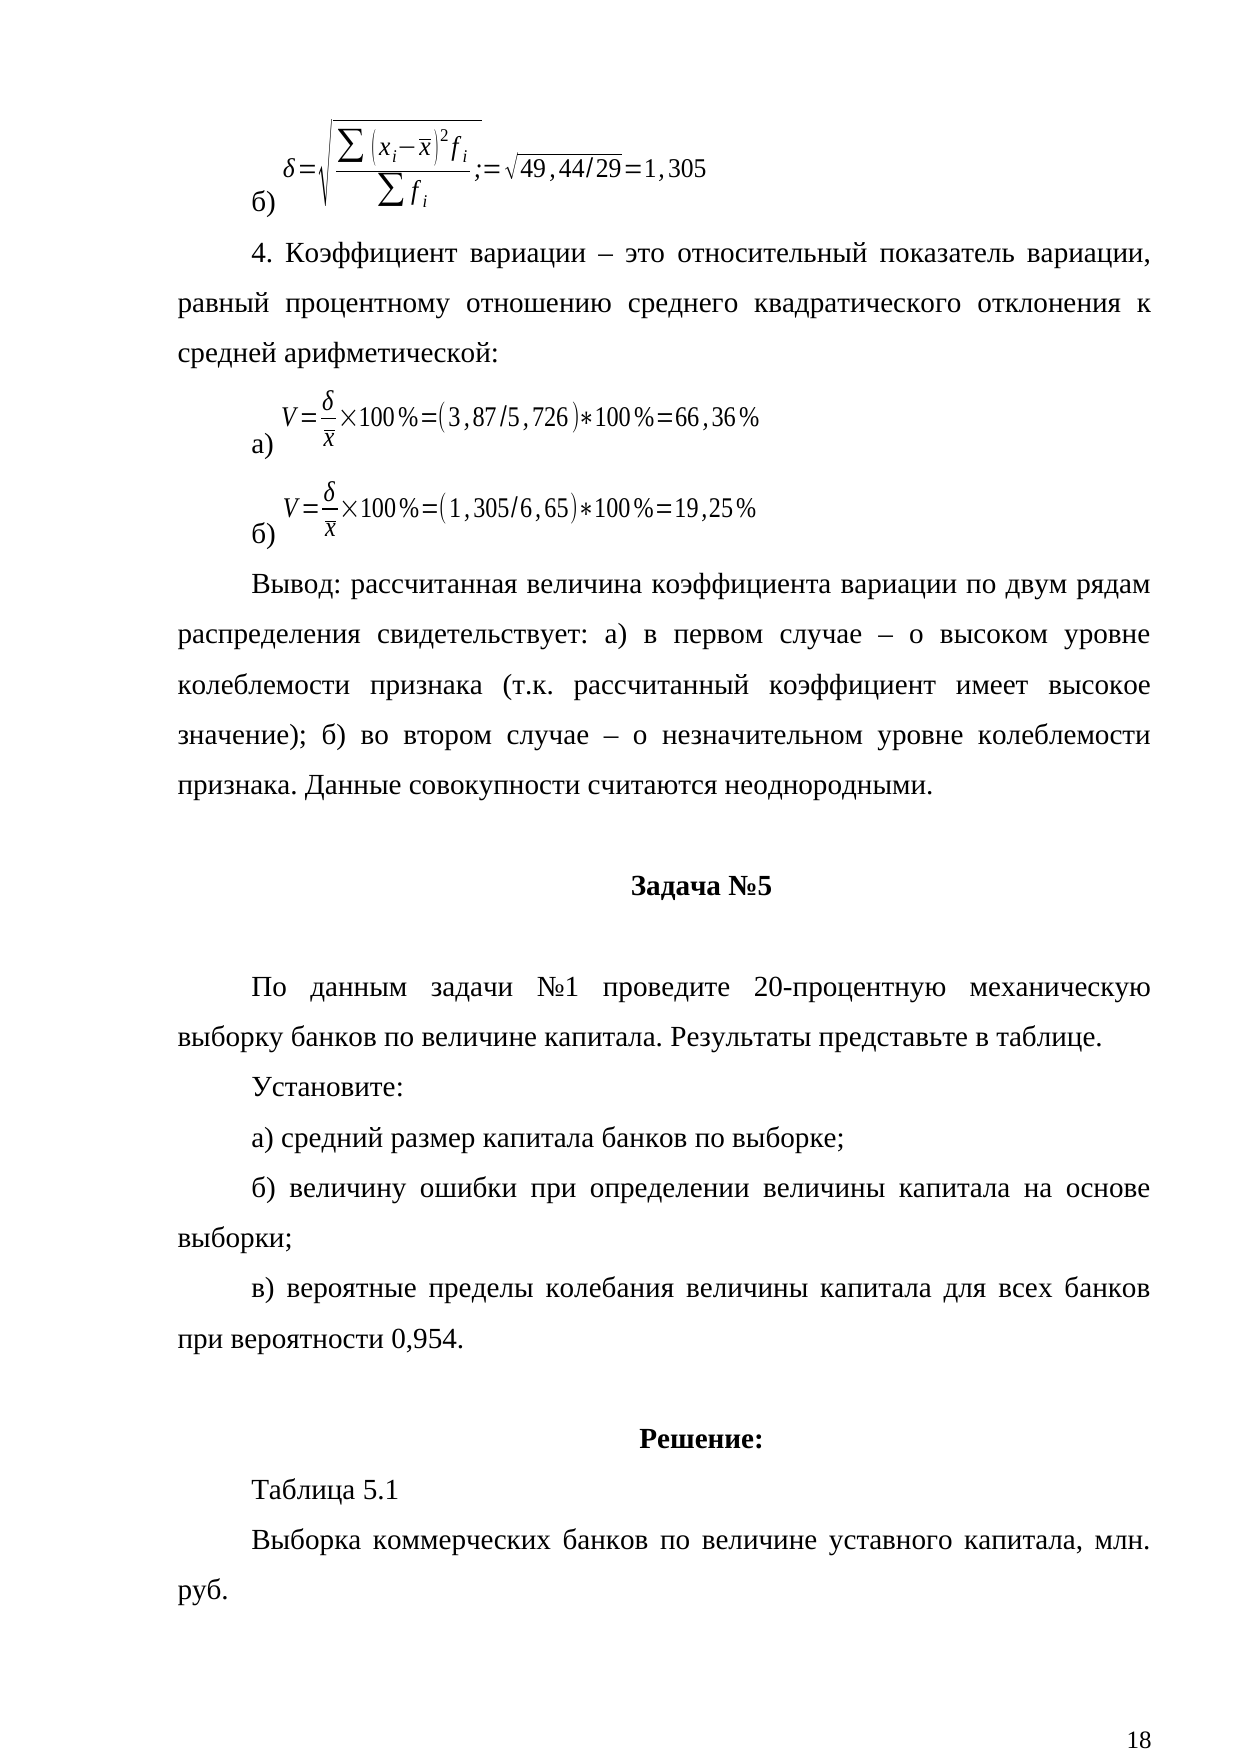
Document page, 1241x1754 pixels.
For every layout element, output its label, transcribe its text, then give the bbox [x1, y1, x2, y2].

text б) [177, 118, 1152, 218]
text а) средний размер капитала банков по выборке; [177, 1120, 1152, 1153]
text Решение: [177, 1422, 1152, 1455]
text Установите: [177, 1069, 1152, 1103]
text 4. Коэффициент вариации – это относительный показатель вариации, равный процентному отношению среднего квадратического отклонения к средней арифметической: [177, 235, 1152, 369]
text б) величину ошибки при определении величины капитала на основе выборки; [177, 1170, 1152, 1254]
text По данным задачи №1 проведите 20-процентную механическую выборку банков по величине капитала. Результаты представьте в таблице. [177, 969, 1152, 1053]
text а) [177, 386, 1152, 459]
text Выборка коммерческих банков по величине уставного капитала, млн. руб. [177, 1522, 1152, 1606]
text Задача №5 [177, 868, 1152, 902]
text в) вероятные пределы колебания величины капитала для всех банков при вероятности 0,954. [177, 1271, 1152, 1354]
text б) [177, 476, 1152, 549]
text Таблица 5.1 [177, 1472, 1152, 1505]
text Вывод: рассчитанная величина коэффициента вариации по двум рядам распределения свидетельствует: а) в первом случае – о высоком уровне колеблемости признака (т.к. рассчитанный коэффициент имеет высокое значение); б) во втором случае – о незначительном уровне колеблемости признака. Данные совокупности считаются неоднородными. [177, 566, 1152, 801]
